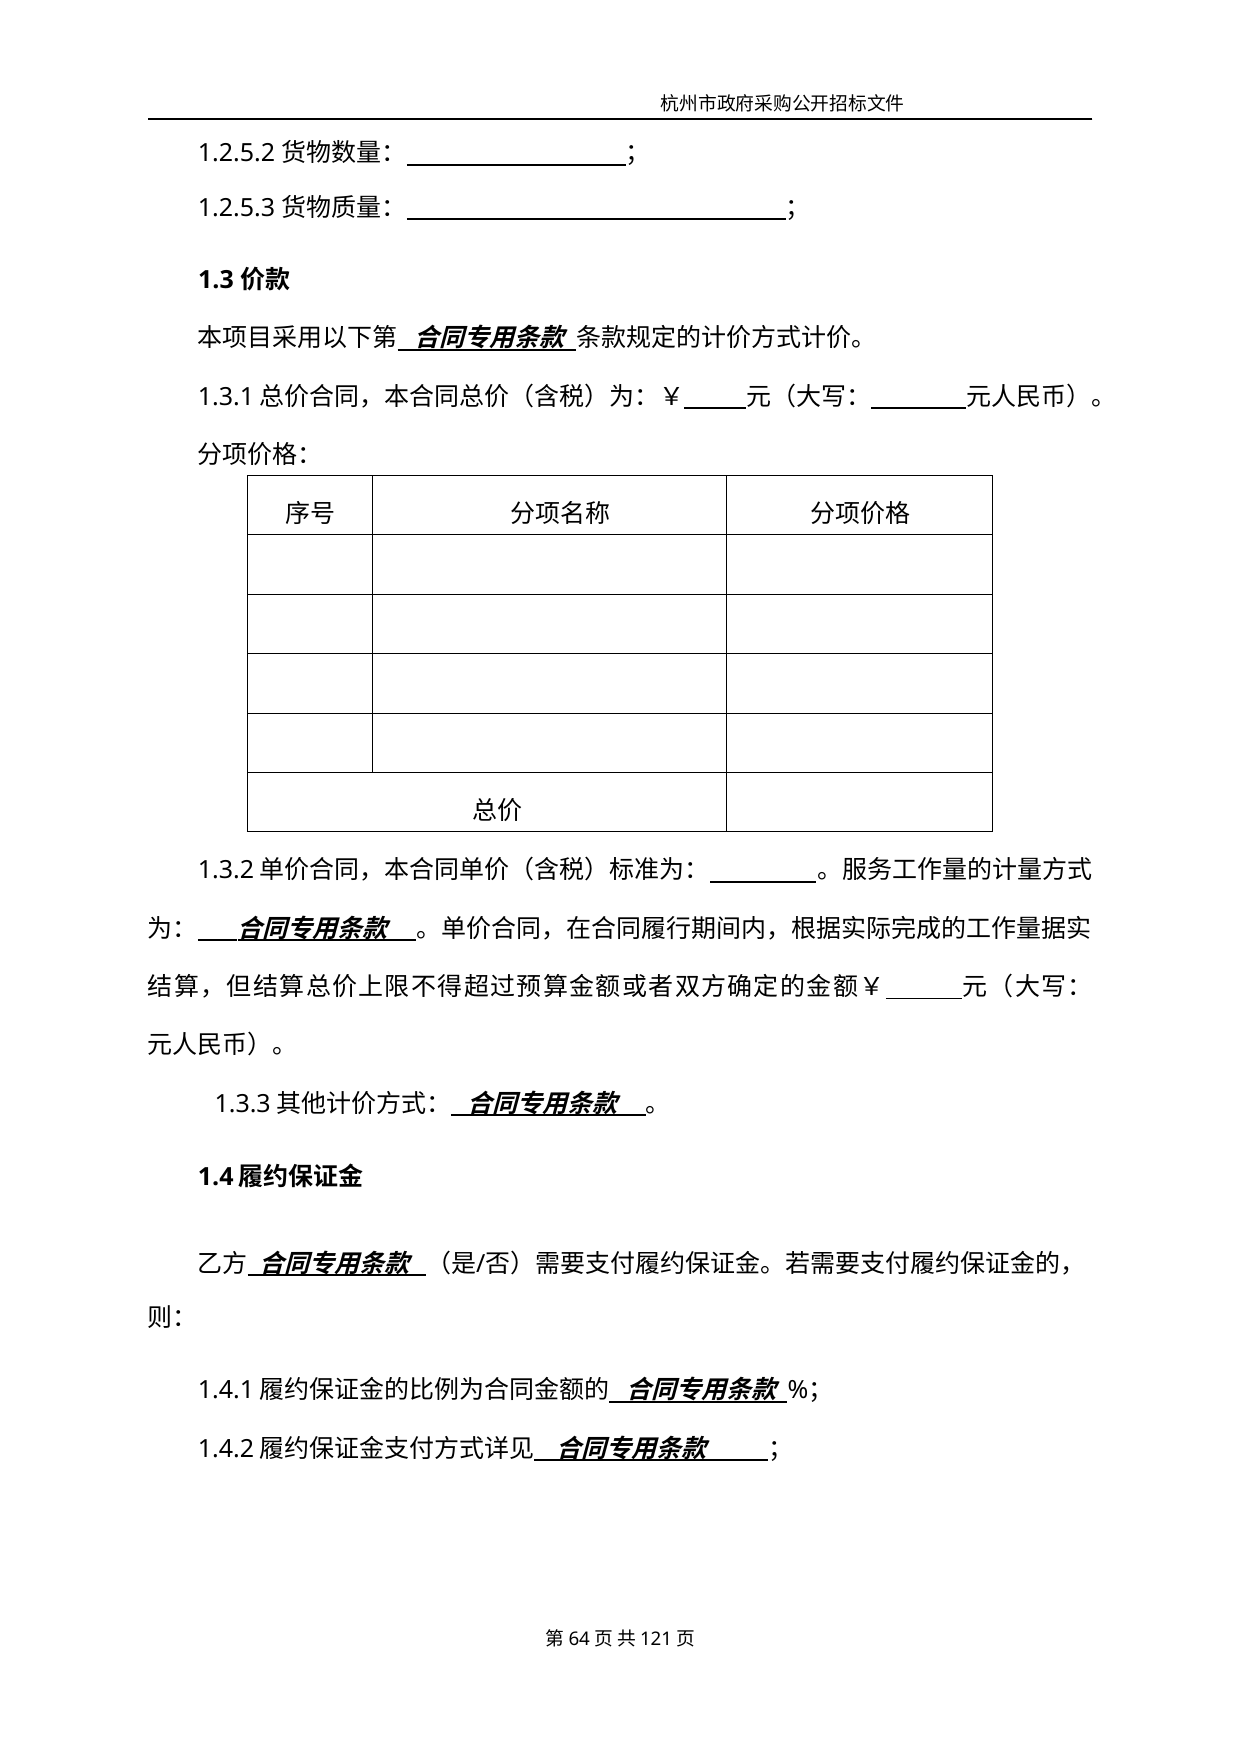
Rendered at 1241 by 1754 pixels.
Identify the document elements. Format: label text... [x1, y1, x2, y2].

text 1.4.2履约保证金支付方式详见 合同专用条款 ； [148, 1411, 1092, 1469]
text 1.4履约保证金 [148, 1157, 1092, 1193]
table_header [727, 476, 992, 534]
text 本项目采用以下第 合同专用条款 条款规定的计价方式计价。 [148, 300, 1092, 358]
text 1.2.5.3 货物质量： ； [148, 187, 1092, 223]
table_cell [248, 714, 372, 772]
text 1.3.1总价合同，本合同总价（含税）为：￥ 元（大写： 元人民币）。 [148, 358, 1092, 417]
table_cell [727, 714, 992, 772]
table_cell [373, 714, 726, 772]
text 分项价格： [148, 417, 1092, 475]
text 1.3 价款 [148, 242, 1092, 300]
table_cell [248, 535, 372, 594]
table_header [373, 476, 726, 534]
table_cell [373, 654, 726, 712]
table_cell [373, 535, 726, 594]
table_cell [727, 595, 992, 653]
text 1.3.2单价合同，本合同单价（含税）标准为： 。服务工作量的计量方式为： 合同专用条款 。单价合同，在合同履行期间内，根据实际完成的工作量据实结算，但结算总价上限不得超过预算金额或者双方确定的金额￥ 元（大写： 元人民币）。 [148, 832, 1092, 1066]
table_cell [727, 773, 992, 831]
text 1.2.5.2 货物数量： ； [148, 133, 1092, 169]
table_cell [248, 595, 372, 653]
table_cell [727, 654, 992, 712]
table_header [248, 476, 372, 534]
text 1.4.1履约保证金的比例为合同金额的 合同专用条款 %； [148, 1352, 1092, 1411]
text 乙方 合同专用条款 （是/否）需要支付履约保证金。若需要支付履约保证金的，则： [148, 1243, 1092, 1334]
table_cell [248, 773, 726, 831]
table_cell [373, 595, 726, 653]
text 1.3.3其他计价方式： 合同专用条款 。 [148, 1066, 1092, 1124]
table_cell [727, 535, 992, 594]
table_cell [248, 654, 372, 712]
